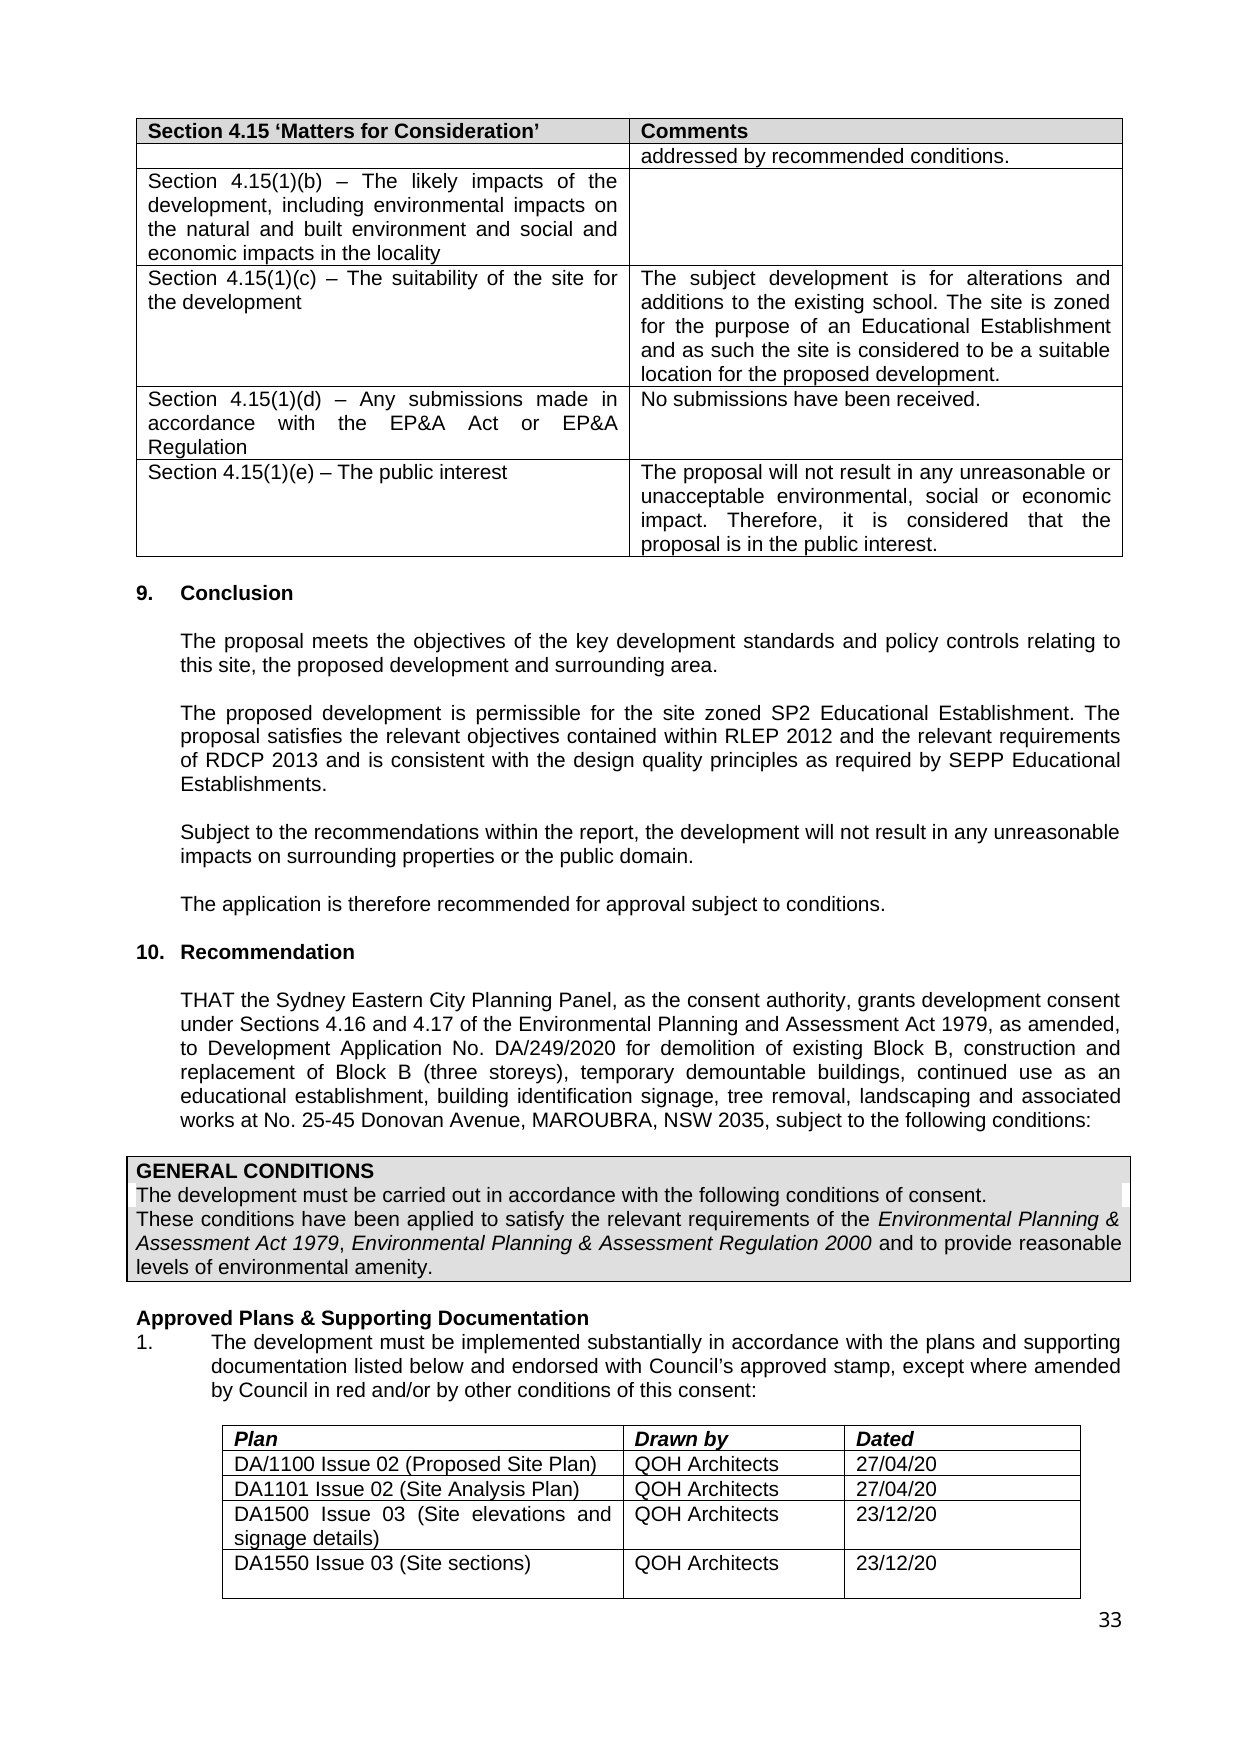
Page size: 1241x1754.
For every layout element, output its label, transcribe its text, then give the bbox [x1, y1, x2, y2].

table_cell Section 4.15(1)(d) – Any submissions made in accordance with the EP&A Act or EP&A Regulation [137, 387, 629, 459]
text The proposed development is permissible for the site zoned SP2 Educational Establishment. The proposal satisfies the relevant objectives contained within RLEP 2012 and the relevant requirements of RDCP 2013 and is consistent with the design quality principles as required by SEPP Educational Establishments. [180, 700, 1122, 796]
table_header Plan [223, 1426, 623, 1450]
list Conclusion [136, 581, 1122, 604]
table_cell 27/04/20 [845, 1451, 1080, 1475]
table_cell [137, 144, 629, 168]
table_header Drawn by [624, 1426, 844, 1450]
table_cell Section 4.15(1)(c) – The suitability of the site for the development [137, 266, 629, 386]
table_cell 23/12/20 [845, 1501, 1080, 1549]
table_cell DA1101 Issue 02 (Site Analysis Plan) [223, 1476, 623, 1500]
table_header Comments [630, 119, 1122, 143]
table_cell 27/04/20 [845, 1476, 1080, 1500]
table_cell DA1550 Issue 03 (Site sections) [223, 1550, 623, 1598]
text THAT the Sydney Eastern City Planning Panel, as the consent authority, grants development consent under Sections 4.16 and 4.17 of the Environmental Planning and Assessment Act 1979, as amended, to Development Application No. DA/249/2020 for demolition of existing Block B, construction and replacement of Block B (three storeys), temporary demountable buildings, continued use as an educational establishment, building identification signage, tree removal, landscaping and associated works at No. 25-45 Donovan Avenue, MAROUBRA, NSW 2035, subject to the following conditions: [180, 988, 1122, 1132]
table_cell QOH Architects [624, 1476, 844, 1500]
table_cell [630, 169, 1122, 265]
table_header Dated [845, 1426, 1080, 1450]
table_cell QOH Architects [624, 1451, 844, 1475]
text These conditions have been applied to satisfy the relevant requirements of the Environmental Planning & Assessment Act 1979, Environmental Planning & Assessment Regulation 2000 and to provide reasonable levels of environmental amenity. [128, 1203, 1130, 1281]
table_header Section 4.15 ‘Matters for Consideration’ [137, 119, 629, 143]
table_cell The subject development is for alterations and additions to the existing school. The site is zoned for the purpose of an Educational Establishment and as such the site is considered to be a suitable location for the proposed development. [630, 266, 1122, 386]
table_cell DA/1100 Issue 02 (Proposed Site Plan) [223, 1451, 623, 1475]
text The application is therefore recommended for approval subject to conditions. [180, 892, 1122, 916]
table_cell DA1500 Issue 03 (Site elevations and signage details) [223, 1501, 623, 1549]
text The proposal meets the objectives of the key development standards and policy controls relating to this site, the proposed development and surrounding area. [180, 628, 1122, 676]
text Approved Plans & Supporting Documentation [136, 1306, 1122, 1329]
table_cell QOH Architects [624, 1501, 844, 1549]
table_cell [630, 144, 1122, 168]
list Recommendation [136, 940, 1122, 964]
table_cell Section 4.15(1)(b) – The likely impacts of the development, including environmental impacts on the natural and built environment and social and economic impacts in the locality [137, 169, 629, 265]
table_cell QOH Architects [624, 1550, 844, 1598]
table_cell 23/12/20 [845, 1550, 1080, 1598]
text The development must be carried out in accordance with the following conditions of consent. [136, 1183, 1122, 1203]
table_cell The proposal will not result in any unreasonable or unacceptable environmental, social or economic impact. Therefore, it is considered that the proposal is in the public interest. [630, 460, 1122, 556]
list The development must be implemented substantially in accordance with the plans and supporting documentation listed below and endorsed with Council’s approved stamp, except where amended by Council in red and/or by other conditions of this consent: [136, 1329, 1122, 1401]
table_cell No submissions have been received. [630, 387, 1122, 459]
text GENERAL CONDITIONS [128, 1157, 1130, 1183]
table_cell Section 4.15(1)(e) – The public interest [137, 460, 629, 556]
text Subject to the recommendations within the report, the development will not result in any unreasonable impacts on surrounding properties or the public domain. [180, 820, 1122, 868]
